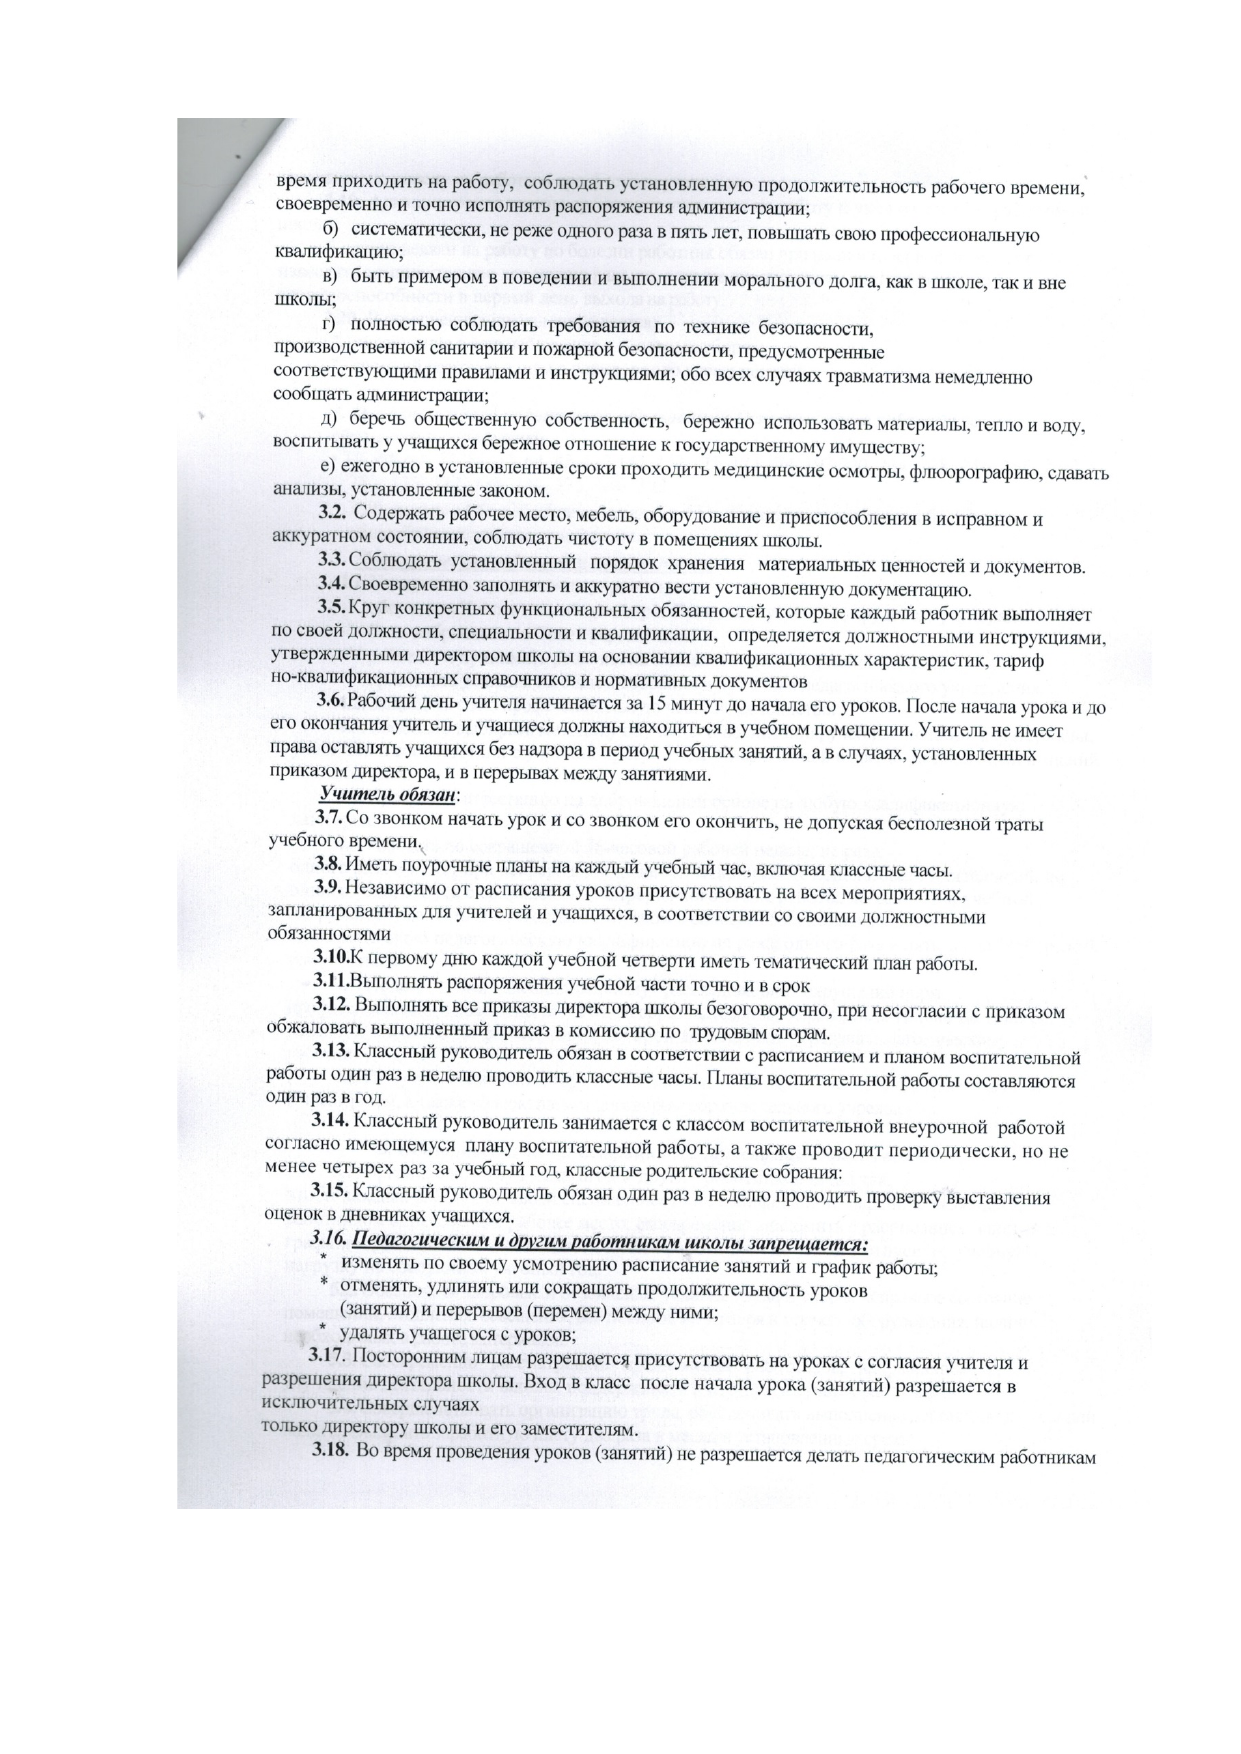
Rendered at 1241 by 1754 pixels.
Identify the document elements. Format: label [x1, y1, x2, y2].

picture [177, 118, 1153, 1509]
